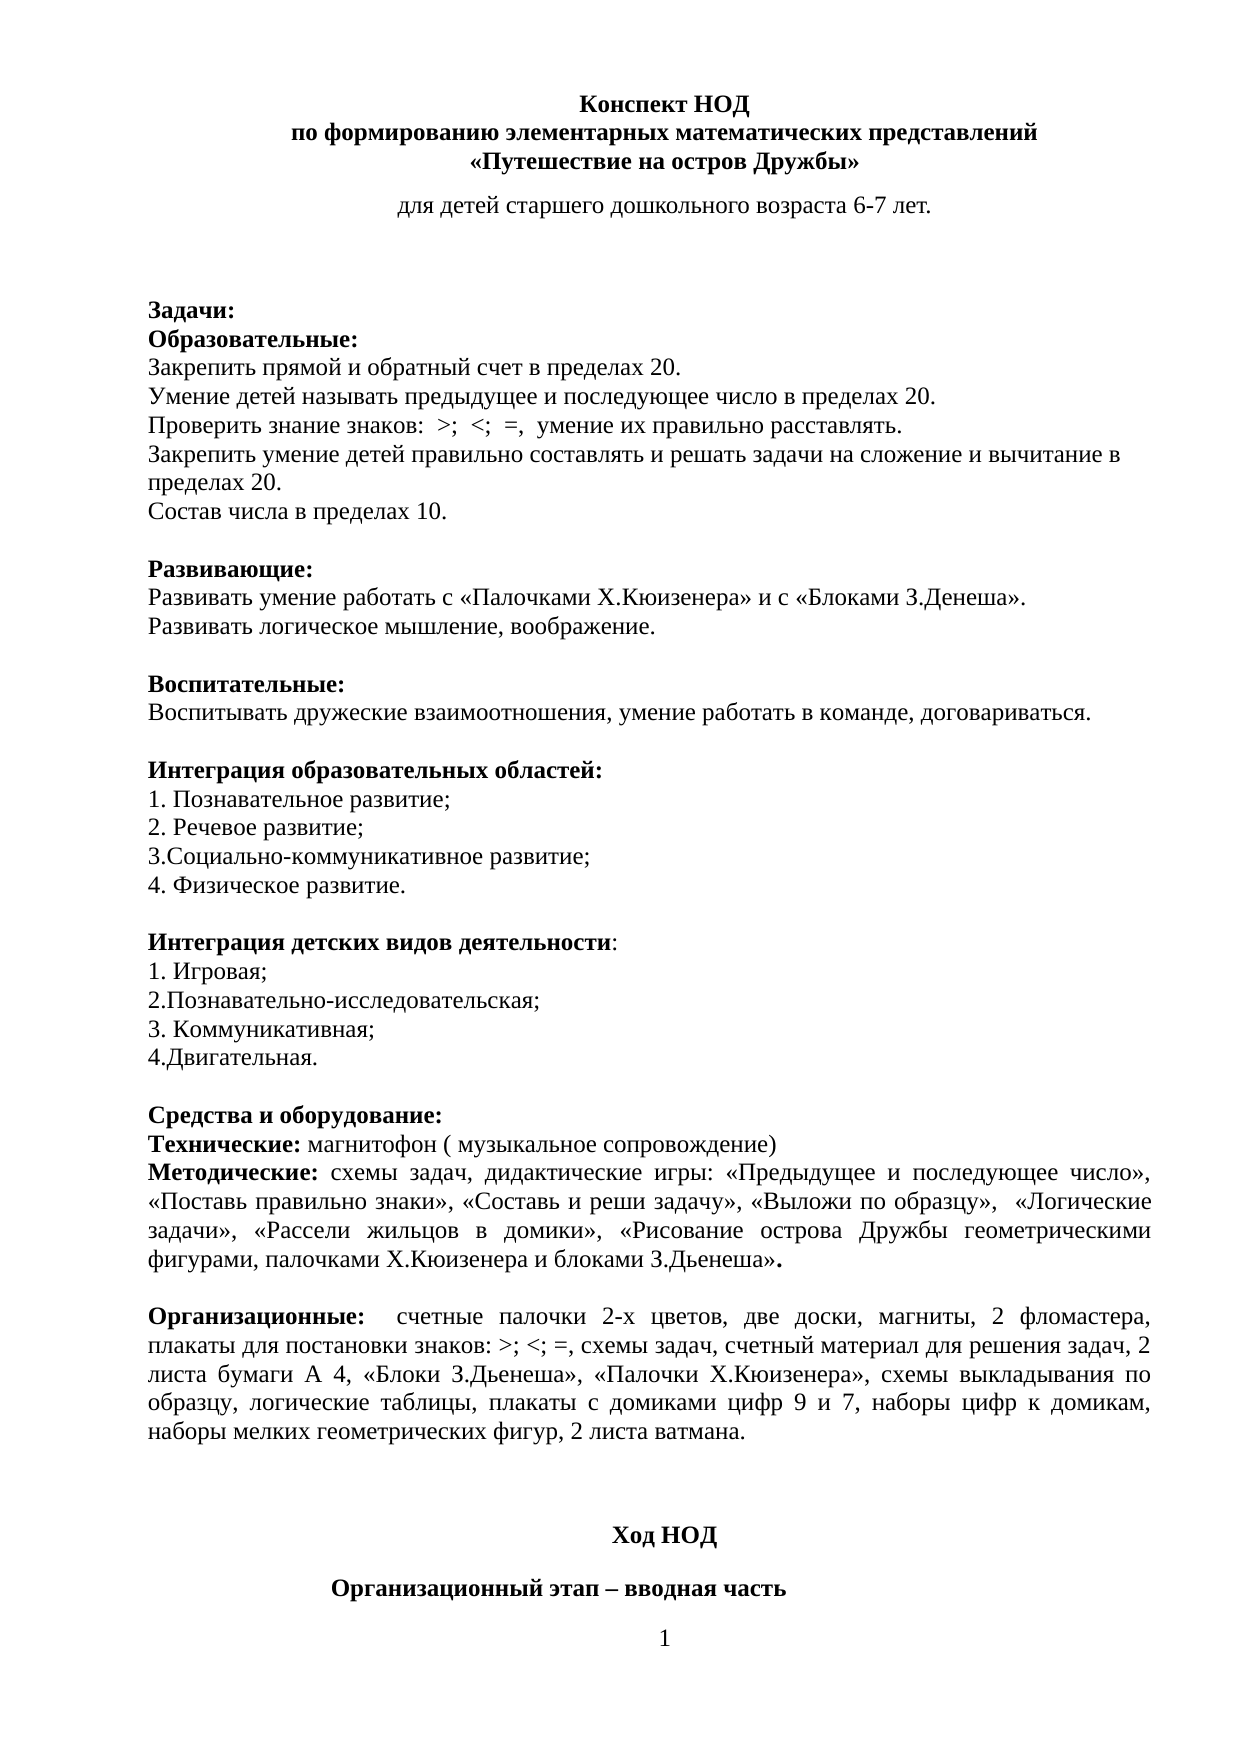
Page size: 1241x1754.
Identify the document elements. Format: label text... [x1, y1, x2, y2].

text Закрепить умение детей правильно составлять и решать задачи на сложение и вычитание в пределах 20. [148, 439, 1122, 496]
text Состав числа в пределах 10. [148, 496, 1122, 525]
text 3.Социально-коммуникативное развитие; [148, 841, 1152, 870]
text Организационные: счетные палочки 2-х цветов, две доски, магниты, 2 фломастера, плакаты для постановки знаков: >; <; =, схемы задач, счетный материал для решения задач, 2 листа бумаги А 4, «Блоки З.Дьенеша», «Палочки Х.Кюизенера», схемы выкладывания по образцу, логические таблицы, плакаты с домиками цифр 9 и 7, наборы цифр к домикам, наборы мелких геометрических фигур, 2 листа ватмана. [148, 1301, 1152, 1445]
text Развивать умение работать с «Палочками Х.Кюизенера» и с «Блоками З.Денеша». [148, 582, 1122, 611]
text Воспитательные: [148, 669, 1122, 697]
text Проверить знание знаков: >; <; =, умение их правильно расставлять. [148, 410, 1122, 439]
text Ход НОД [177, 1521, 1152, 1549]
text Интеграция образовательных областей: 1. Познавательное развитие; 2. Речевое развитие; [148, 755, 1152, 841]
text Умение детей называть предыдущее и последующее число в пределах 20. [148, 381, 1122, 410]
text «Путешествие на остров Дружбы» [177, 146, 1152, 175]
text Организационный этап – вводная часть [118, 1573, 1152, 1601]
text Воспитывать дружеские взаимоотношения, умение работать в команде, договариваться. [148, 697, 1122, 726]
text 4.Двигательная. [148, 1042, 1152, 1100]
text Образовательные: [148, 324, 1122, 352]
text Задачи: [148, 295, 1122, 324]
text Развивающие: [148, 554, 1122, 582]
text Развивать логическое мышление, воображение. [148, 611, 1122, 640]
text Конспект НОД [177, 89, 1152, 117]
text для детей старшего дошкольного возраста 6-7 лет. [177, 191, 1152, 219]
text Интеграция детских видов деятельности: 1. Игровая; 2.Познавательно-исследовательская; 3. Коммуникативная; [148, 927, 1152, 1042]
text по формированию элементарных математических представлений [177, 117, 1152, 146]
text Средства и оборудование: Технические: магнитофон ( музыкальное сопровождение) [148, 1100, 1152, 1157]
text 4. Физическое развитие. [148, 870, 1152, 899]
text Методические: схемы задач, дидактические игры: «Предыдущее и последующее число», «Поставь правильно знаки», «Составь и реши задачу», «Выложи по образцу», «Логические задачи», «Рассели жильцов в домики», «Рисование острова Дружбы геометрическими фигурами, палочками Х.Кюизенера и блоками З.Дьенеша». [148, 1157, 1152, 1272]
text Закрепить прямой и обратный счет в пределах 20. [148, 352, 1122, 381]
